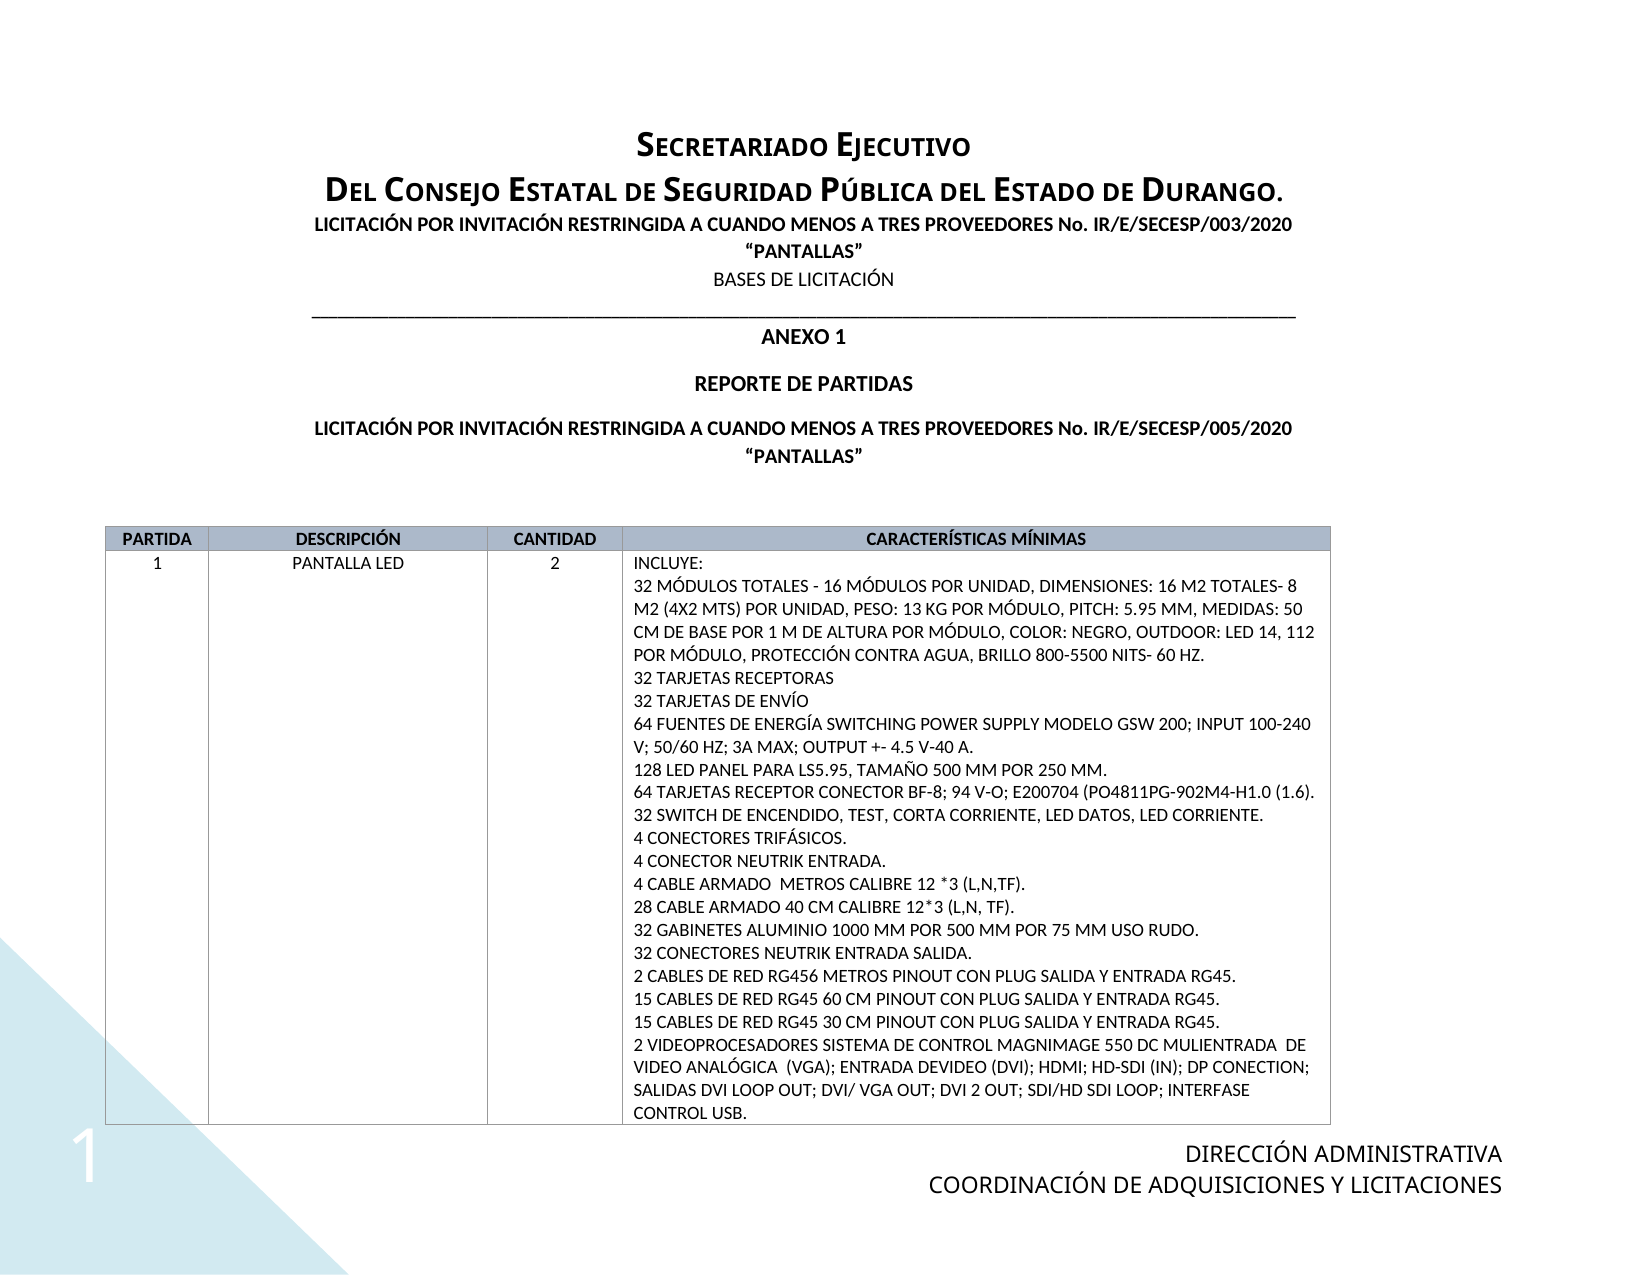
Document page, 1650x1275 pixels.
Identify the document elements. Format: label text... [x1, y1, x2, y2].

text LICITACIÓN POR INVITACIÓN RESTRINGIDA A CUANDO MENOS A TRES PROVEEDORES No. IR/E/SECESP/005/2020 [105, 416, 1502, 441]
table_header CANTIDAD [488, 527, 622, 550]
text ANEXO 1 [105, 322, 1502, 350]
table_cell 2 [488, 551, 622, 1124]
table_header CARACTERÍSTICAS MÍNIMAS [623, 527, 1330, 550]
text REPORTE DE PARTIDAS [105, 369, 1502, 397]
table_header PARTIDA [106, 527, 208, 550]
table_header DESCRIPCIÓN [209, 527, 487, 550]
table_cell PANTALLA LED [209, 551, 487, 1124]
text “PANTALLAS” [105, 443, 1502, 468]
table_cell 1 [106, 551, 208, 1124]
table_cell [623, 551, 1330, 1124]
